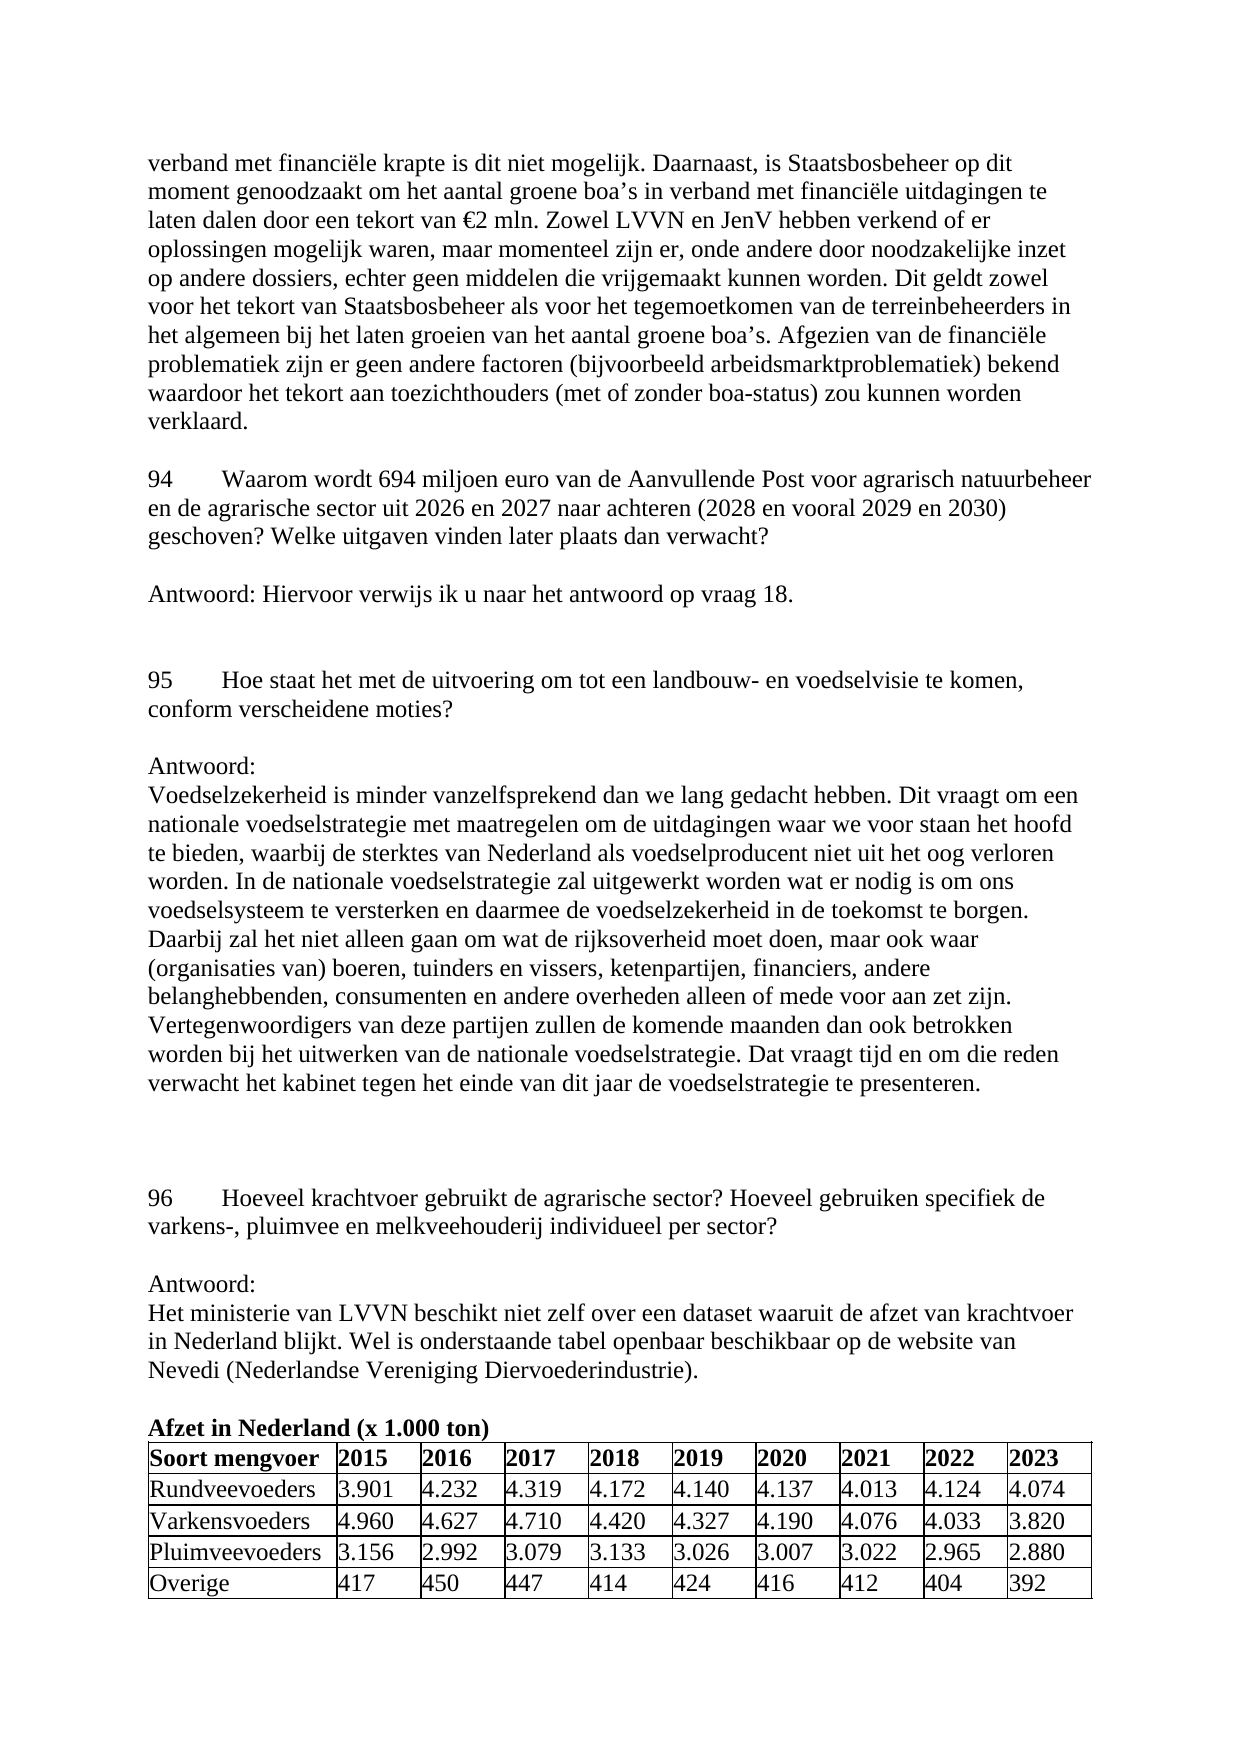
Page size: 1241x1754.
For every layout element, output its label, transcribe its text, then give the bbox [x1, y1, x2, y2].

table_cell 450 [422, 1568, 504, 1598]
table_cell 412 [841, 1568, 923, 1598]
table_cell 3.079 [506, 1537, 588, 1566]
table_header 2015 [338, 1443, 420, 1473]
table_cell 4.627 [422, 1506, 504, 1535]
text 96 Hoeveel krachtvoer gebruikt de agrarische sector? Hoeveel gebruiken specifiek de varkens-, pluimvee en melkveehouderij individueel per sector? [148, 1183, 1093, 1240]
table_cell 416 [757, 1568, 839, 1598]
table_cell 3.133 [589, 1537, 672, 1566]
table_cell 2.992 [422, 1537, 504, 1566]
table_header 2023 [1008, 1443, 1091, 1473]
table_cell 3.007 [757, 1537, 839, 1566]
table_cell 4.124 [925, 1474, 1007, 1504]
table_header 2018 [589, 1443, 672, 1473]
table_cell 4.319 [506, 1474, 588, 1504]
table_cell 4.327 [673, 1506, 755, 1535]
table_cell Varkensvoeders [149, 1506, 336, 1535]
table_cell 4.232 [422, 1474, 504, 1504]
table_cell 4.013 [841, 1474, 923, 1504]
table_header 2020 [757, 1443, 839, 1473]
table_cell 392 [1008, 1568, 1091, 1598]
table_header 2019 [673, 1443, 755, 1473]
table_cell 404 [925, 1568, 1007, 1598]
table_header 2021 [841, 1443, 923, 1473]
table_cell Rundveevoeders [149, 1474, 336, 1504]
table_cell 4.140 [673, 1474, 755, 1504]
table_cell 424 [673, 1568, 755, 1598]
table_cell 4.074 [1008, 1474, 1091, 1504]
text Het ministerie van LVVN beschikt niet zelf over een dataset waaruit de afzet van krachtvoer in Nederland blijkt. Wel is onderstaande tabel openbaar beschikbaar op de website van Nevedi (Nederlandse Vereniging Diervoederindustrie). [148, 1298, 1093, 1384]
table_cell 4.076 [841, 1506, 923, 1535]
table_cell 417 [338, 1568, 420, 1598]
table_cell Pluimveevoeders [149, 1537, 336, 1566]
table_cell 4.420 [589, 1506, 672, 1535]
table_cell 2.965 [925, 1537, 1007, 1566]
table_cell Overige mengvoeders [149, 1568, 336, 1598]
table_cell 4.137 [757, 1474, 839, 1504]
table_header 2017 [506, 1443, 588, 1473]
table_header Soort mengvoer [149, 1443, 336, 1473]
table_cell 4.172 [589, 1474, 672, 1504]
table_header 2022 [925, 1443, 1007, 1473]
text Antwoord: [148, 1269, 1093, 1298]
table_cell 3.901 [338, 1474, 420, 1504]
table_cell 4.033 [925, 1506, 1007, 1535]
table_cell 3.820 [1008, 1506, 1091, 1535]
table_cell 2.880 [1008, 1537, 1091, 1566]
text Voedselzekerheid is minder vanzelfsprekend dan we lang gedacht hebben. Dit vraagt om een nationale voedselstrategie met maatregelen om de uitdagingen waar we voor staan het hoofd te bieden, waarbij de sterktes van Nederland als voedselproducent niet uit het oog verloren worden. In de nationale voedselstrategie zal uitgewerkt worden wat er nodig is om ons voedselsysteem te versterken en daarmee de voedselzekerheid in de toekomst te borgen. Daarbij zal het niet alleen gaan om wat de rijksoverheid moet doen, maar ook waar (organisaties van) boeren, tuinders en vissers, ketenpartijen, financiers, andere belanghebbenden, consumenten en andere overheden alleen of mede voor aan zet zijn. Vertegenwoordigers van deze partijen zullen de komende maanden dan ook betrokken worden bij het uitwerken van de nationale voedselstrategie. Dat vraagt tijd en om die reden verwacht het kabinet tegen het einde van dit jaar de voedselstrategie te presenteren. [148, 780, 1093, 1096]
text Antwoord: [148, 751, 1093, 780]
table_cell 3.156 [338, 1537, 420, 1566]
table_cell 4.960 [338, 1506, 420, 1535]
table_cell 3.026 [673, 1537, 755, 1566]
text 95 Hoe staat het met de uitvoering om tot een landbouw- en voedselvisie te komen, conform verscheidene moties? [148, 665, 1093, 723]
table_cell 4.710 [506, 1506, 588, 1535]
table_cell 3.022 [841, 1537, 923, 1566]
table_cell 447 [506, 1568, 588, 1598]
table_cell 4.190 [757, 1506, 839, 1535]
text Afzet in Nederland (x 1.000 ton) [148, 1413, 1093, 1441]
table_header 2016 [422, 1443, 504, 1473]
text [148, 148, 1093, 435]
text 94 Waarom wordt 694 miljoen euro van de Aanvullende Post voor agrarisch natuurbeheer en de agrarische sector uit 2026 en 2027 naar achteren (2028 en vooral 2029 en 2030) geschoven? Welke uitgaven vinden later plaats dan verwacht? [148, 464, 1093, 550]
text Antwoord: Hiervoor verwijs ik u naar het antwoord op vraag 18. [148, 579, 1093, 608]
table_cell 414 [589, 1568, 672, 1598]
